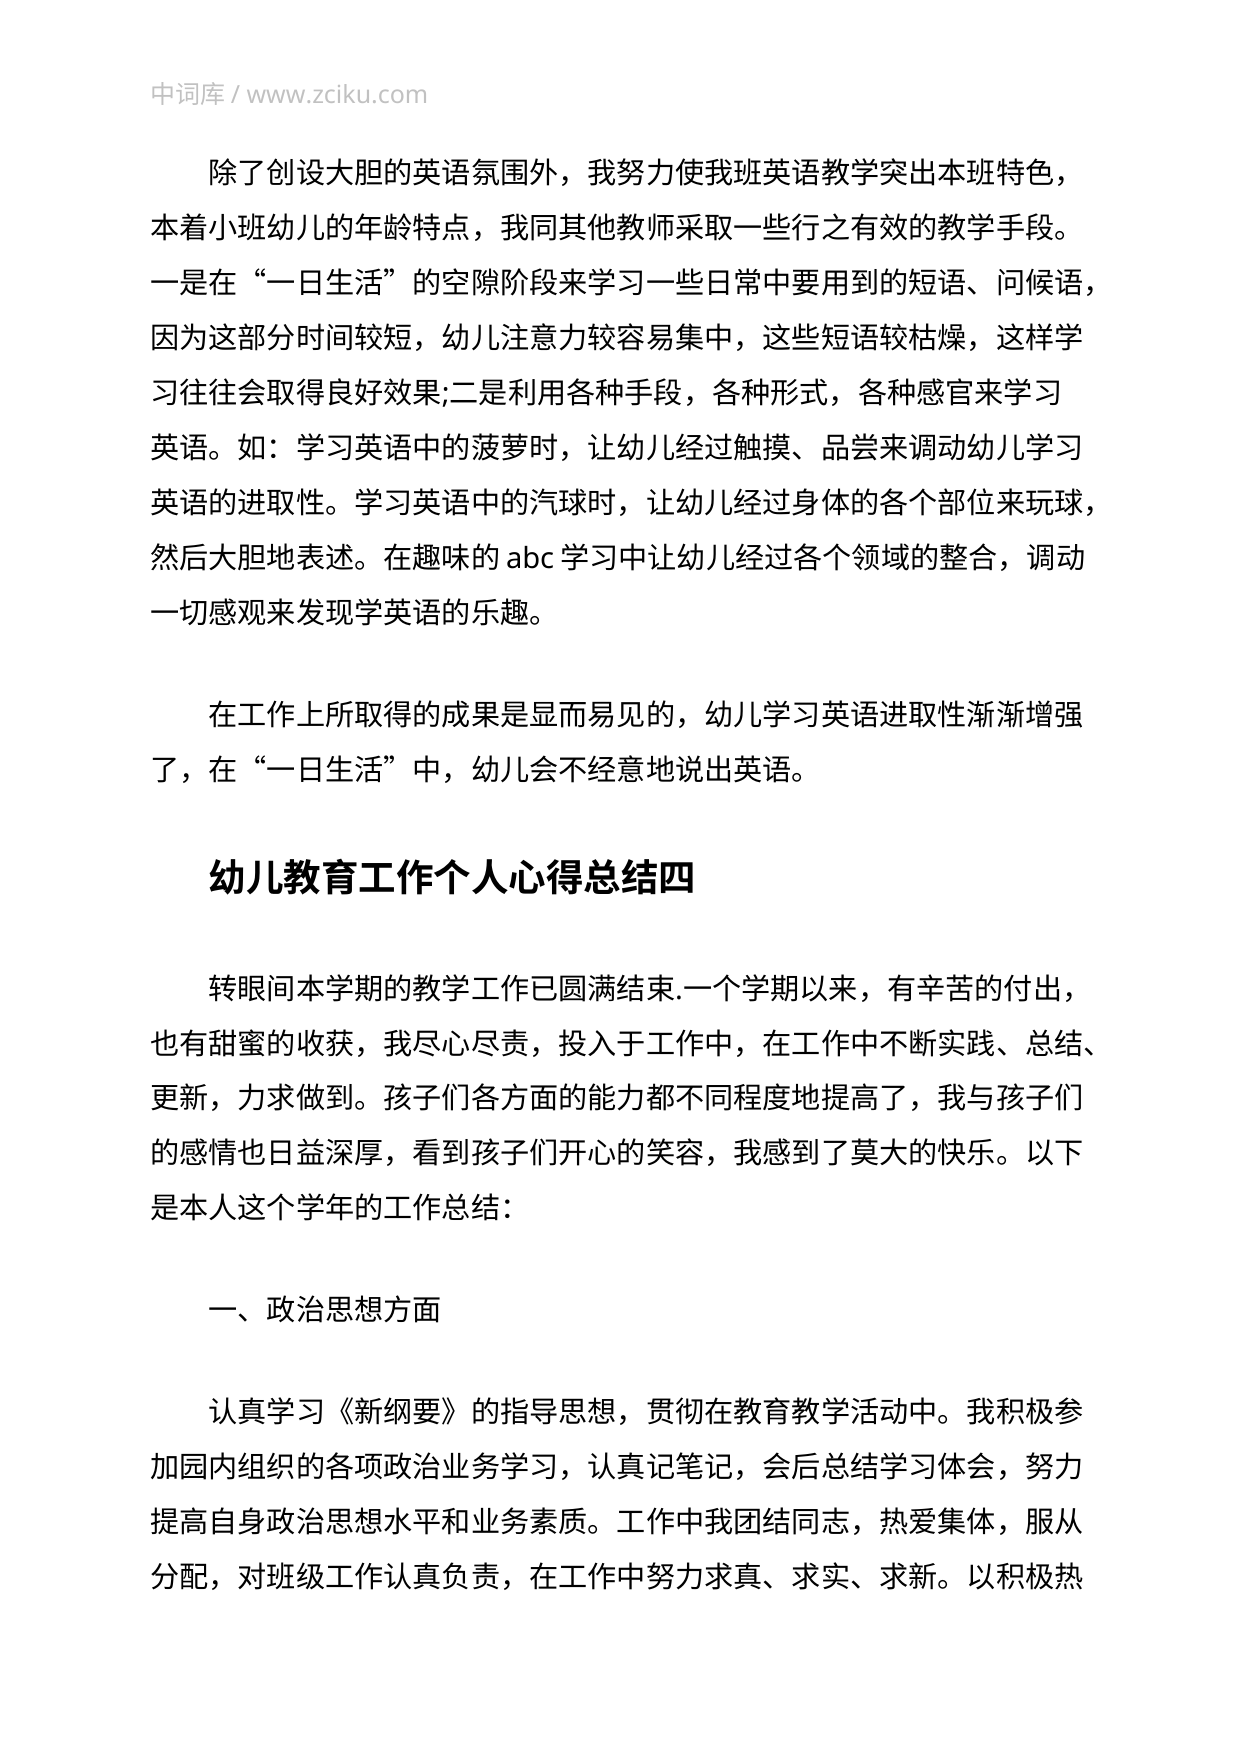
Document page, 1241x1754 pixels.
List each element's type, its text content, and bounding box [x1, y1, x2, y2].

text 转眼间本学期的教学工作已圆满结束.一个学期以来，有辛苦的付出，也有甜蜜的收获，我尽心尽责，投入于工作中，在工作中不断实践、总结、更新，力求做到。孩子们各方面的能力都不同程度地提高了，我与孩子们的感情也日益深厚，看到孩子们开心的笑容，我感到了莫大的快乐。以下是本人这个学年的工作总结： [150, 965, 1090, 1227]
text 幼儿教育工作个人心得总结四 [150, 848, 1090, 902]
text 一、政治思想方面 [150, 1287, 1090, 1329]
text 除了创设大胆的英语氛围外，我努力使我班英语教学突出本班特色，本着小班幼儿的年龄特点，我同其他教师采取一些行之有效的教学手段。一是在“一日生活”的空隙阶段来学习一些日常中要用到的短语、问候语，因为这部分时间较短，幼儿注意力较容易集中，这些短语较枯燥，这样学习往往会取得良好效果;二是利用各种手段，各种形式，各种感官来学习英语。如：学习英语中的菠萝时，让幼儿经过触摸、品尝来调动幼儿学习英语的进取性。学习英语中的汽球时，让幼儿经过身体的各个部位来玩球，然后大胆地表述。在趣味的abc学习中让幼儿经过各个领域的整合，调动一切感观来发现学英语的乐趣。 [150, 150, 1090, 632]
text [150, 1388, 1090, 1595]
text 在工作上所取得的成果是显而易见的，幼儿学习英语进取性渐渐增强了，在“一日生活”中，幼儿会不经意地说出英语。 [150, 691, 1090, 788]
